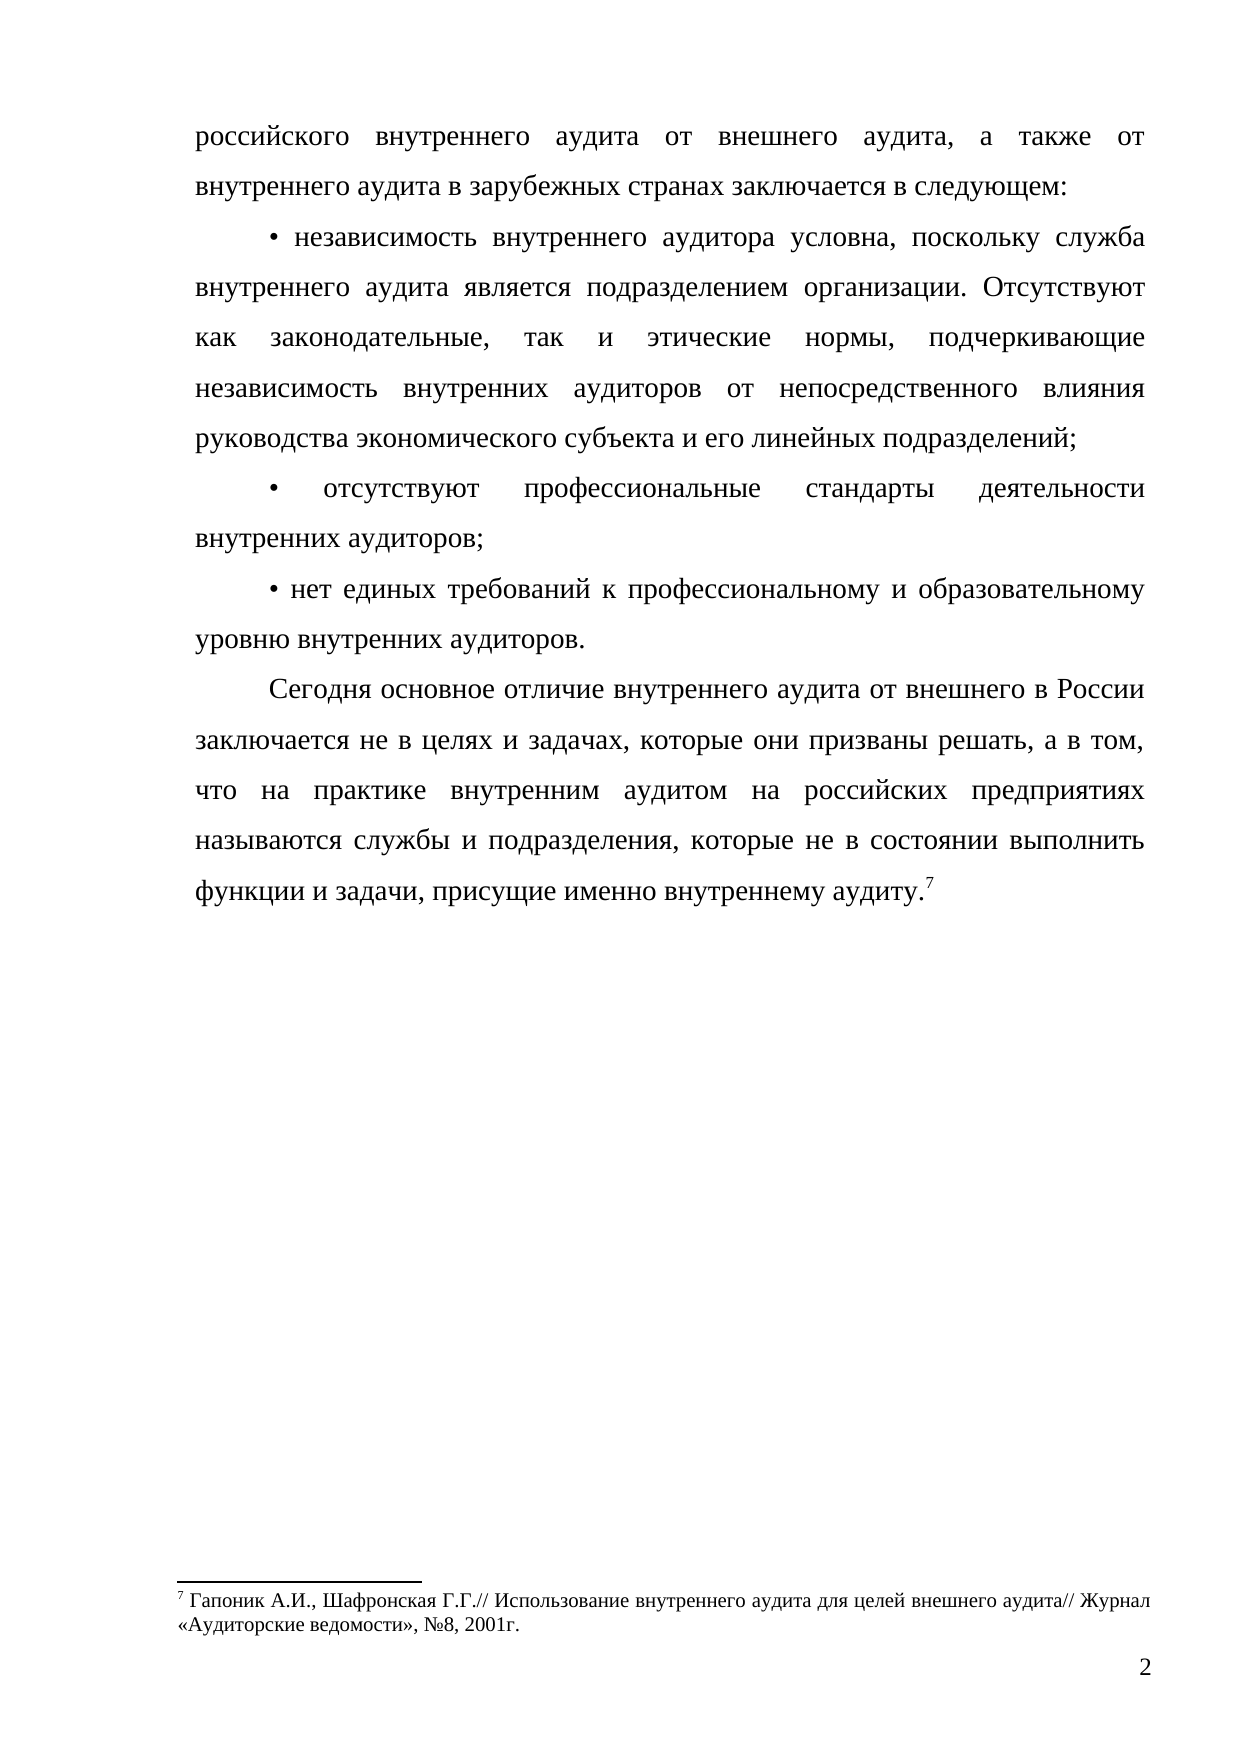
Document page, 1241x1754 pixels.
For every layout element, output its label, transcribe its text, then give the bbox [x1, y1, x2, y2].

text • нет единых требований к профессиональному и образовательному уровню внутренних аудиторов. [195, 571, 1146, 655]
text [195, 118, 1146, 202]
text Сегодня основное отличие внутреннего аудита от внешнего в России заключается не в целях и задачах, которые они призваны решать, а в том, что на практике внутренним аудитом на российских предприятиях называются службы и подразделения, которые не в состоянии выполнить функции и задачи, присущие именно внутреннему аудиту. [195, 672, 1146, 906]
text • отсутствуют профессиональные стандарты деятельности внутренних аудиторов; [195, 470, 1146, 554]
text • независимость внутреннего аудитора условна, поскольку служба внутреннего аудита является подразделением организации. Отсутствуют как законодательные, так и этические нормы, подчеркивающие независимость внутренних аудиторов от непосредственного влияния руководства экономического субъекта и его линейных подразделений; [195, 219, 1146, 453]
